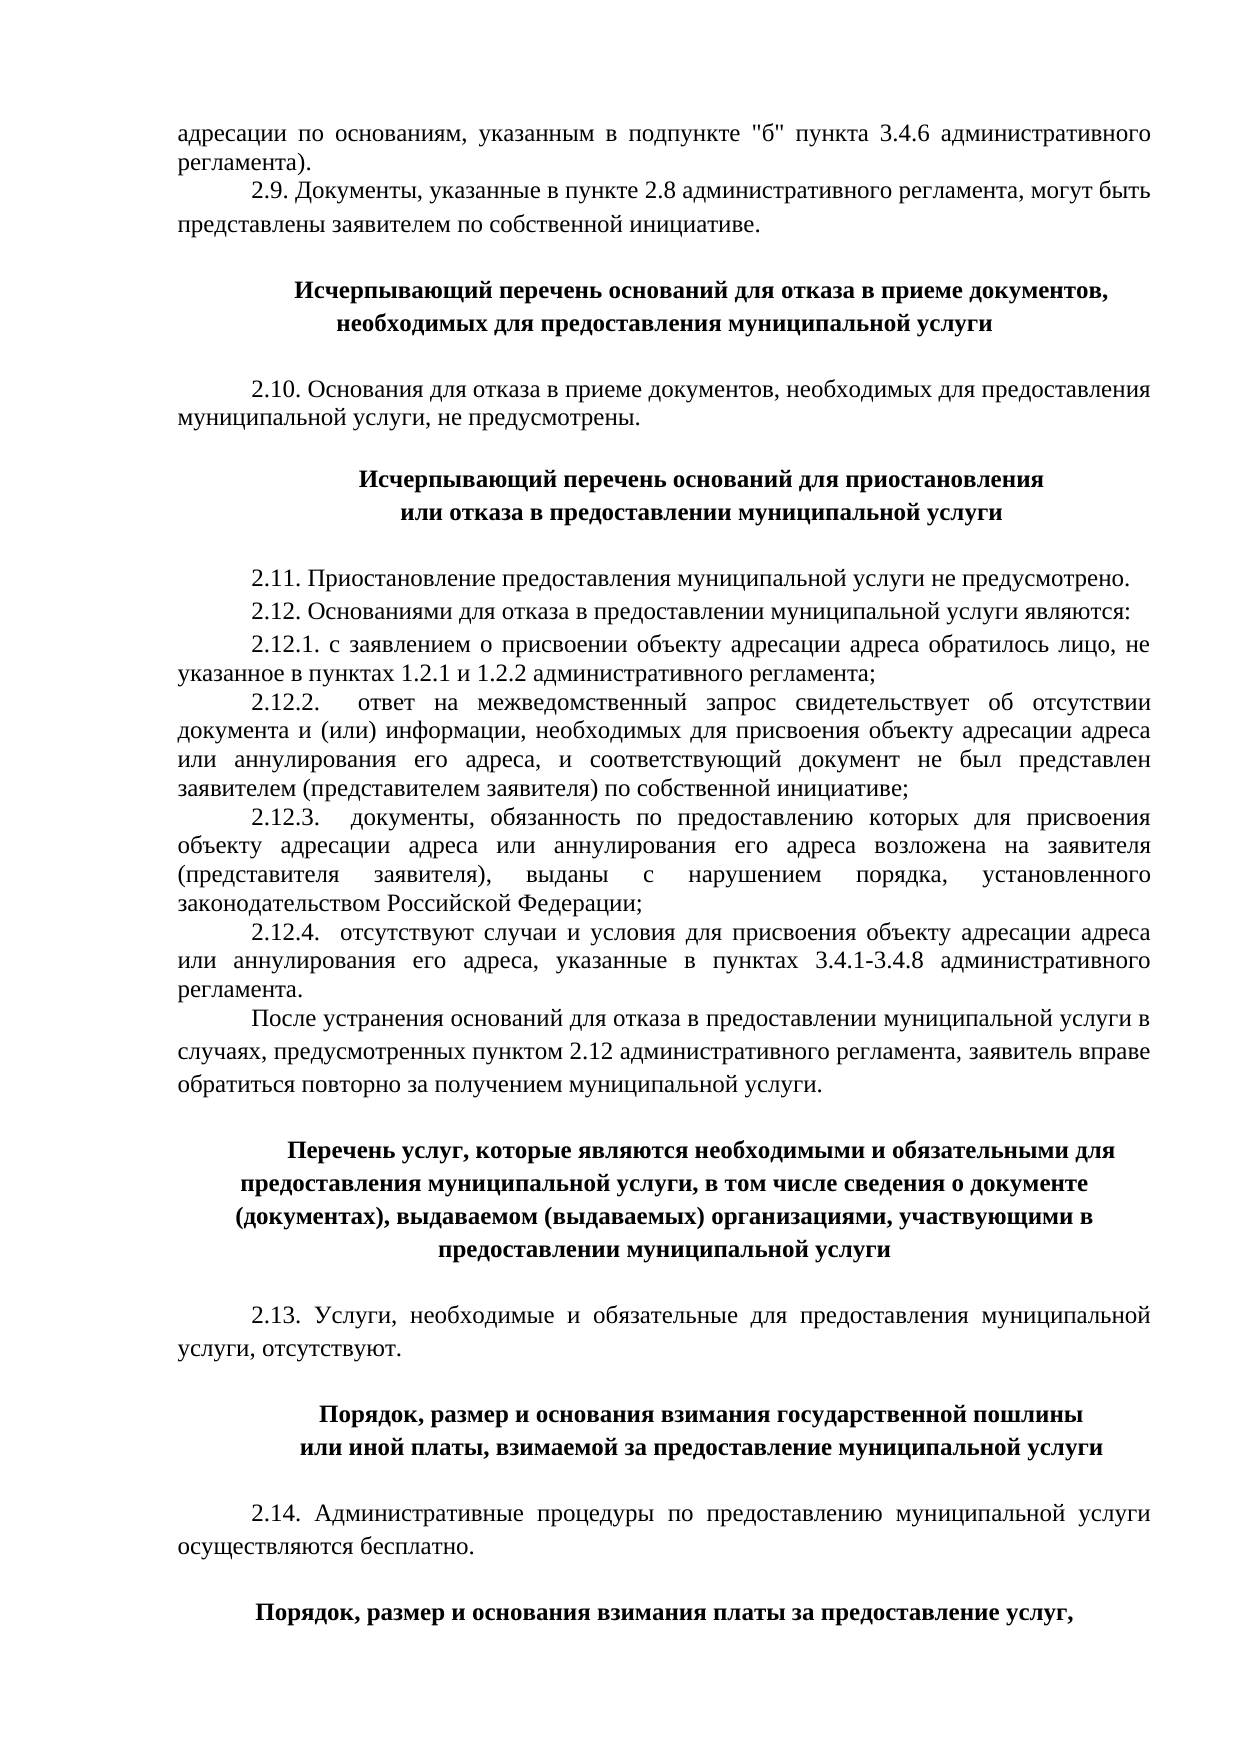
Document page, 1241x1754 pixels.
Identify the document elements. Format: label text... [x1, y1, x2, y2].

text 2.12. Основаниями для отказа в предоставлении муниципальной услуги являются: [177, 596, 1152, 625]
text Исчерпывающий перечень оснований для отказа в приеме документов, необходимых для предоставления муниципальной услуги [177, 275, 1152, 336]
text 2.12.3. документы, обязанность по предоставлению которых для присвоения объекту адресации адреса или аннулирования его адреса возложена на заявителя (представителя заявителя), выданы с нарушением порядка, установленного законодательством Российской Федерации; [177, 802, 1152, 917]
text 2.9. Документы, указанные в пункте 2.8 административного регламента, могут быть представлены заявителем по собственной инициативе. [177, 176, 1152, 237]
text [177, 1597, 1152, 1626]
text или отказа в предоставлении муниципальной услуги [177, 497, 1152, 526]
text 2.10. Основания для отказа в приеме документов, необходимых для предоставления муниципальной услуги, не предусмотрены. [177, 374, 1152, 431]
text или иной платы, взимаемой за предоставление муниципальной услуги [177, 1432, 1152, 1461]
text Исчерпывающий перечень оснований для приостановления [177, 464, 1152, 493]
text Порядок, размер и основания взимания государственной пошлины [177, 1399, 1152, 1428]
text 2.12.1. с заявлением о присвоении объекту адресации адреса обратилось лицо, не указанное в пунктах 1.2.1 и 1.2.2 административного регламента; [177, 629, 1152, 687]
text После устранения оснований для отказа в предоставлении муниципальной услуги в случаях, предусмотренных пунктом 2.12 административного регламента, заявитель вправе обратиться повторно за получением муниципальной услуги. [177, 1003, 1152, 1098]
text 2.12.4. отсутствуют случаи и условия для присвоения объекту адресации адреса или аннулирования его адреса, указанные в пунктах 3.4.1-3.4.8 административного регламента. [177, 917, 1152, 1003]
text 2.11. Приостановление предоставления муниципальной услуги не предусмотрено. [177, 563, 1152, 592]
text 2.12.2. ответ на межведомственный запрос свидетельствует об отсутствии документа и (или) информации, необходимых для присвоения объекту адресации адреса или аннулирования его адреса, и соответствующий документ не был представлен заявителем (представителем заявителя) по собственной инициативе; [177, 687, 1152, 802]
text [177, 118, 1152, 176]
text 2.14. Административные процедуры по предоставлению муниципальной услуги осуществляются бесплатно. [177, 1498, 1152, 1560]
text 2.13. Услуги, необходимые и обязательные для предоставления муниципальной услуги, отсутствуют. [177, 1300, 1152, 1362]
text Перечень услуг, которые являются необходимыми и обязательными для предоставления муниципальной услуги, в том числе сведения о документе (документах), выдаваемом (выдаваемых) организациями, участвующими в предоставлении муниципальной услуги [177, 1135, 1152, 1263]
